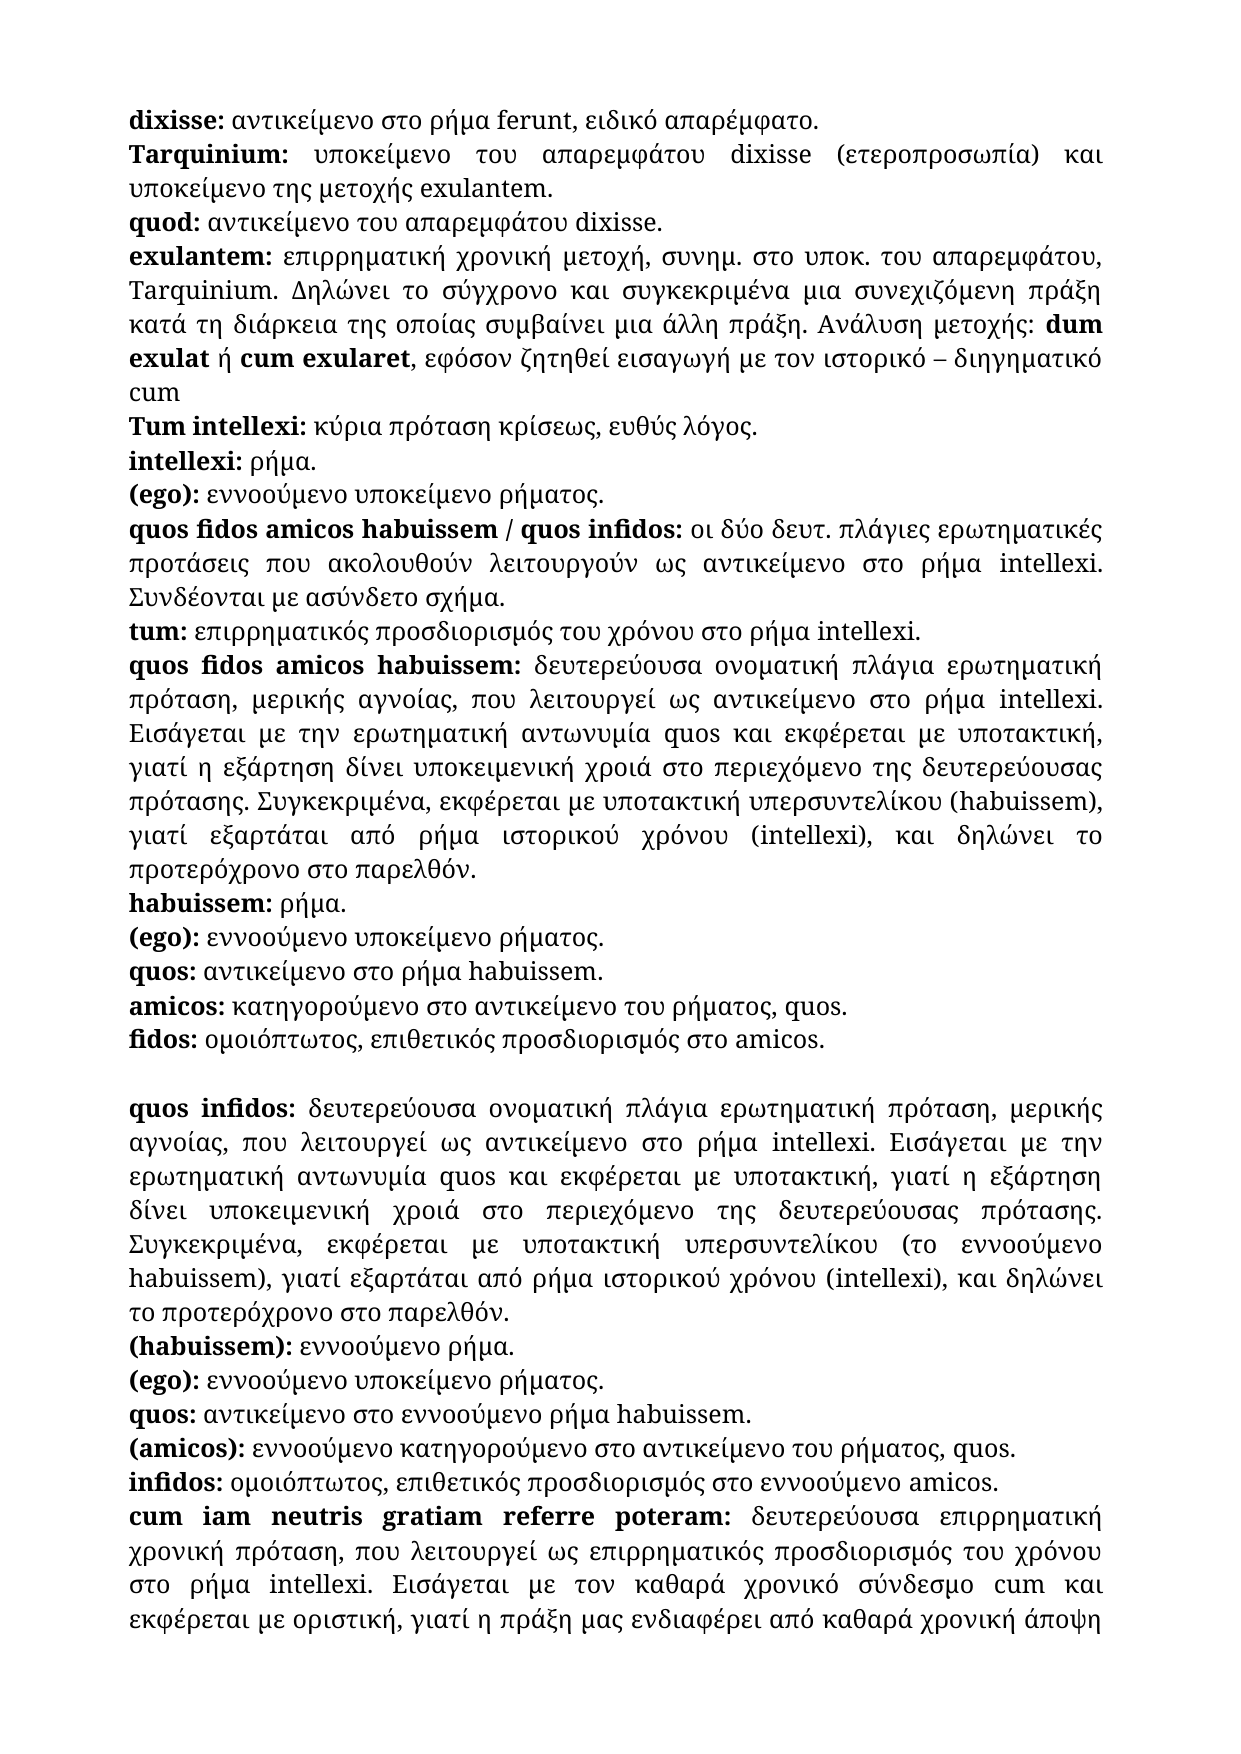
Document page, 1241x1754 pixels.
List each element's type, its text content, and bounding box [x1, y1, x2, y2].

text dixisse: αντικείμενο στο ρήμα ferunt, ειδικό απαρέμφατο. [128, 102, 1103, 137]
text Tum intellexi: κύρια πρόταση κρίσεως, ευθύς λόγος. [128, 409, 1103, 443]
text Tarquinium: υποκείμενο του απαρεμφάτου dixisse (ετεροπροσωπία) και υποκείμενο της μετοχής exulantem. [128, 137, 1103, 205]
text quod: αντικείμενο του απαρεμφάτου dixisse. [128, 205, 1103, 239]
text habuissem: ρήμα. [128, 886, 1103, 920]
text amicos: κατηγορούμενο στο αντικείμενο του ρήματος, quos. [128, 988, 1103, 1022]
text fidos: ομοιόπτωτος, επιθετικός προσδιορισμός στο amicos. [128, 1022, 1103, 1056]
text (ego): εννοούμενο υποκείμενο ρήματος. [128, 920, 1103, 954]
text (habuissem): εννοούμενο ρήμα. [128, 1329, 1103, 1363]
text infidos: ομοιόπτωτος, επιθετικός προσδιορισμός στο εννοούμενο amicos. [128, 1465, 1103, 1499]
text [128, 1499, 1103, 1635]
text (amicos): εννοούμενο κατηγορούμενο στο αντικείμενο του ρήματος, quos. [128, 1431, 1103, 1465]
text tum: επιρρηματικός προσδιορισμός του χρόνου στο ρήμα intellexi. [128, 613, 1103, 647]
text quos fidos amicos habuissem / quos infidos: οι δύο δευτ. πλάγιες ερωτηματικές προτάσεις που ακολουθούν λειτουργούν ως αντικείμενο στο ρήμα intellexi. Συνδέονται με ασύνδετο σχήμα. [128, 511, 1103, 613]
text quos: αντικείμενο στο εννοούμενο ρήμα habuissem. [128, 1397, 1103, 1431]
text (ego): εννοούμενο υποκείμενο ρήματος. [128, 477, 1103, 511]
text exulantem: επιρρηματική χρονική μετοχή, συνημ. στο υποκ. του απαρεμφάτου, Tarquinium. Δηλώνει το σύγχρονο και συγκεκριμένα μια συνεχιζόμενη πράξη κατά τη διάρκεια της οποίας συμβαίνει μια άλλη πράξη. Ανάλυση μετοχής: dum exulat ή cum exularet, εφόσον ζητηθεί εισαγωγή με τον ιστορικό – διηγηματικό cum [128, 239, 1103, 409]
text intellexi: ρήμα. [128, 443, 1103, 477]
text quos infidos: δευτερεύουσα ονοματική πλάγια ερωτηματική πρόταση, μερικής αγνοίας, που λειτουργεί ως αντικείμενο στο ρήμα intellexi. Εισάγεται με την ερωτηματική αντωνυμία quos και εκφέρεται με υποτακτική, γιατί η εξάρτηση δίνει υποκειμενική χροιά στο περιεχόμενο της δευτερεύουσας πρότασης. Συγκεκριμένα, εκφέρεται με υποτακτική υπερσυντελίκου (το εννοούμενο habuissem), γιατί εξαρτάται από ρήμα ιστορικού χρόνου (intellexi), και δηλώνει το προτερόχρονο στο παρελθόν. [128, 1090, 1103, 1329]
text (ego): εννοούμενο υποκείμενο ρήματος. [128, 1363, 1103, 1397]
text quos: αντικείμενο στο ρήμα habuissem. [128, 954, 1103, 988]
text quos fidos amicos habuissem: δευτερεύουσα ονοματική πλάγια ερωτηματική πρόταση, μερικής αγνοίας, που λειτουργεί ως αντικείμενο στο ρήμα intellexi. Εισάγεται με την ερωτηματική αντωνυμία quos και εκφέρεται με υποτακτική, γιατί η εξάρτηση δίνει υποκειμενική χροιά στο περιεχόμενο της δευτερεύουσας πρότασης. Συγκεκριμένα, εκφέρεται με υποτακτική υπερσυντελίκου (habuissem), γιατί εξαρτάται από ρήμα ιστορικού χρόνου (intellexi), και δηλώνει το προτερόχρονο στο παρελθόν. [128, 647, 1103, 886]
